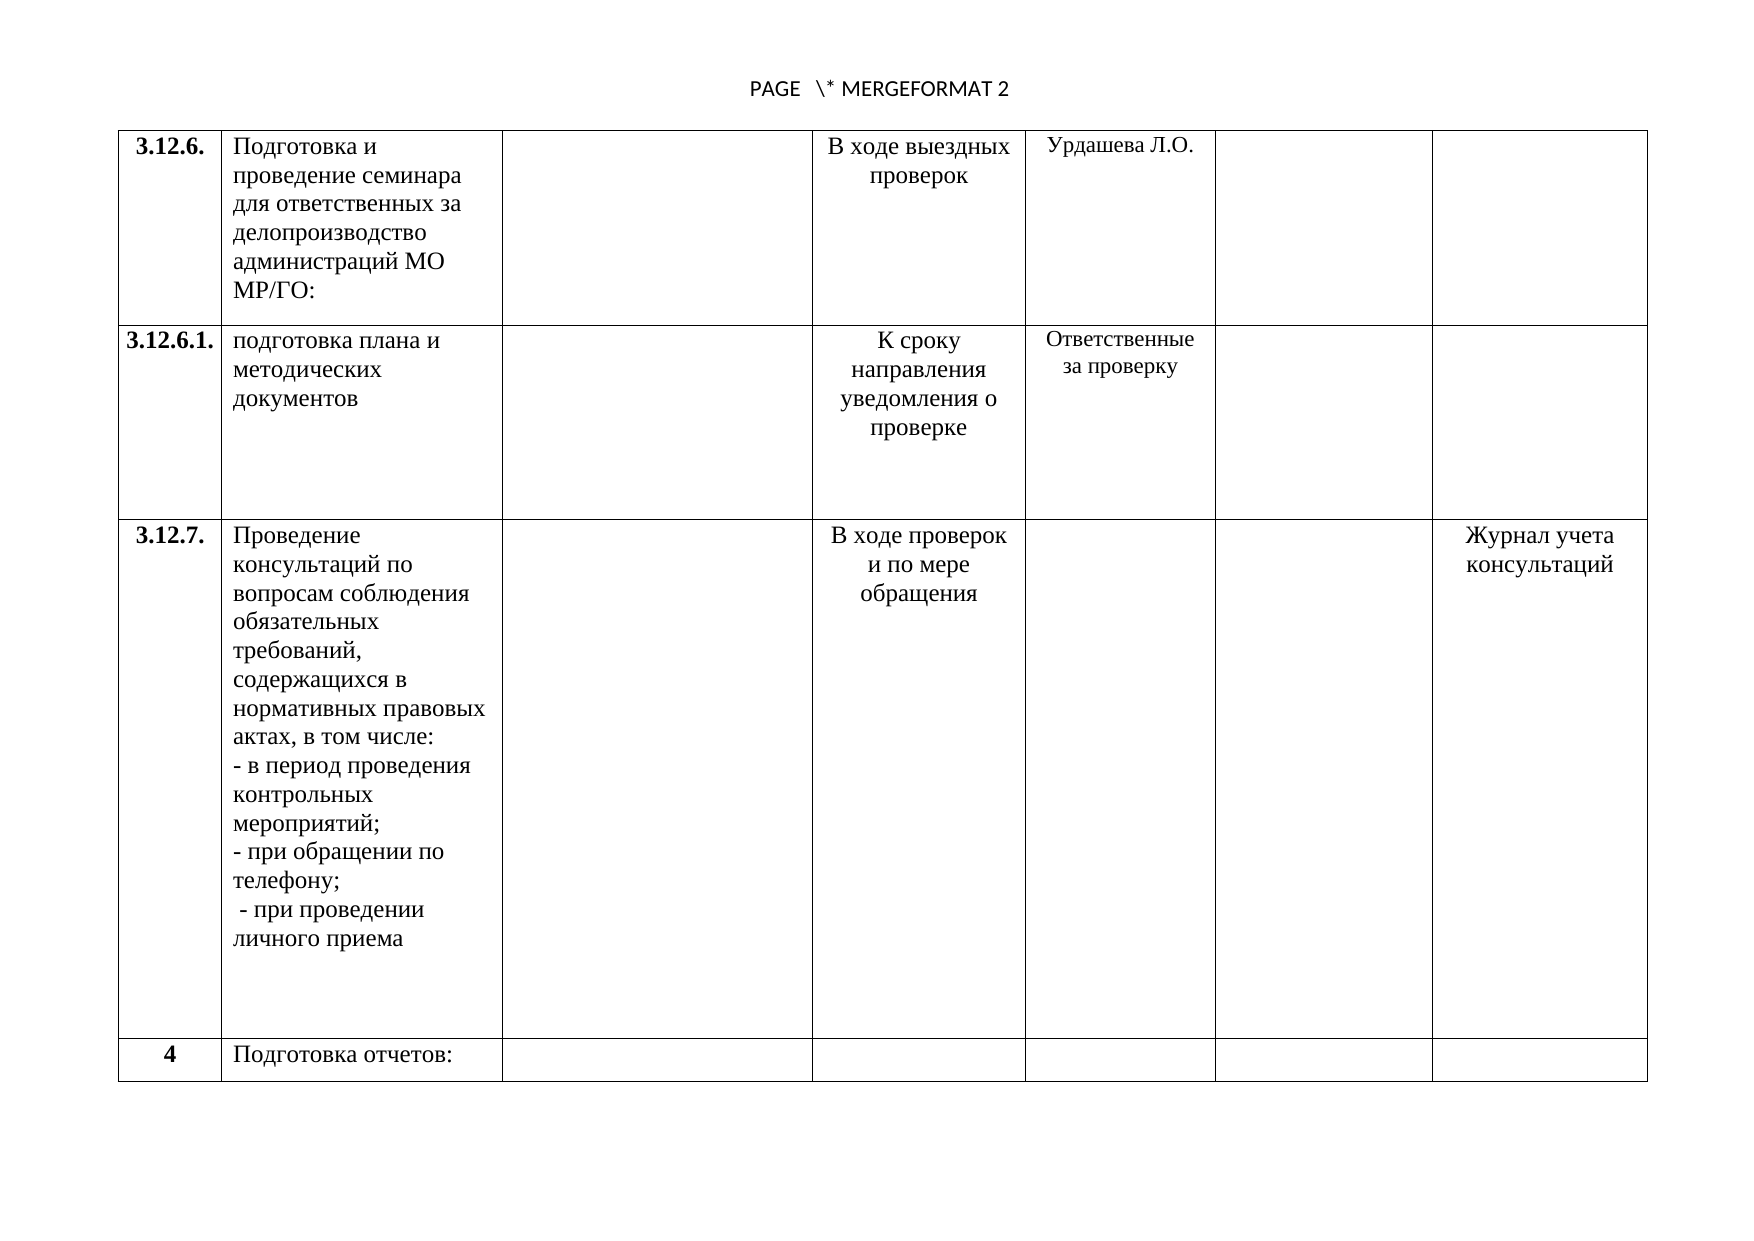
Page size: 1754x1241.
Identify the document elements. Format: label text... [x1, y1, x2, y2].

table_cell [1026, 520, 1215, 1038]
table_cell [1026, 1039, 1215, 1081]
table_cell [503, 520, 812, 1038]
table_cell [1433, 1039, 1647, 1081]
table_cell Подготовка и проведение семинара для ответственных за делопроизводство администраций МО МР/ГО: [222, 131, 502, 324]
table_cell В ходе проверок и по мере обращения [813, 520, 1025, 1038]
table_cell 4 [119, 1039, 221, 1081]
table_cell [503, 131, 812, 324]
table_cell 3.12.7. [119, 520, 221, 1038]
table_cell [1433, 131, 1647, 324]
table_cell [1433, 326, 1647, 519]
table_cell [503, 326, 812, 519]
table_cell 3.12.6. [119, 131, 221, 324]
table_cell К сроку направления уведомления о проверке [813, 326, 1025, 519]
table_cell подготовка плана и методических документов [222, 326, 502, 519]
table_cell [1216, 520, 1432, 1038]
table_cell Ответственные за проверку [1026, 326, 1215, 519]
table_cell Урдашева Л.О. [1026, 131, 1215, 324]
table_cell [503, 1039, 812, 1081]
table_cell [1216, 1039, 1432, 1081]
table_cell В ходе выездных проверок [813, 131, 1025, 324]
table_cell Журнал учета консультаций [1433, 520, 1647, 1038]
table_cell Подготовка отчетов: [222, 1039, 502, 1081]
table_cell [1216, 131, 1432, 324]
table_cell [1216, 326, 1432, 519]
table_cell Проведение консультаций по вопросам соблюдения обязательных требований, содержащихся в нормативных правовых актах, в том числе: - в период проведения контрольных мероприятий; - при обращении по телефону; - при проведении личного приема [222, 520, 502, 1038]
table_cell [813, 1039, 1025, 1081]
table_cell 3.12.6.1. [119, 326, 221, 519]
